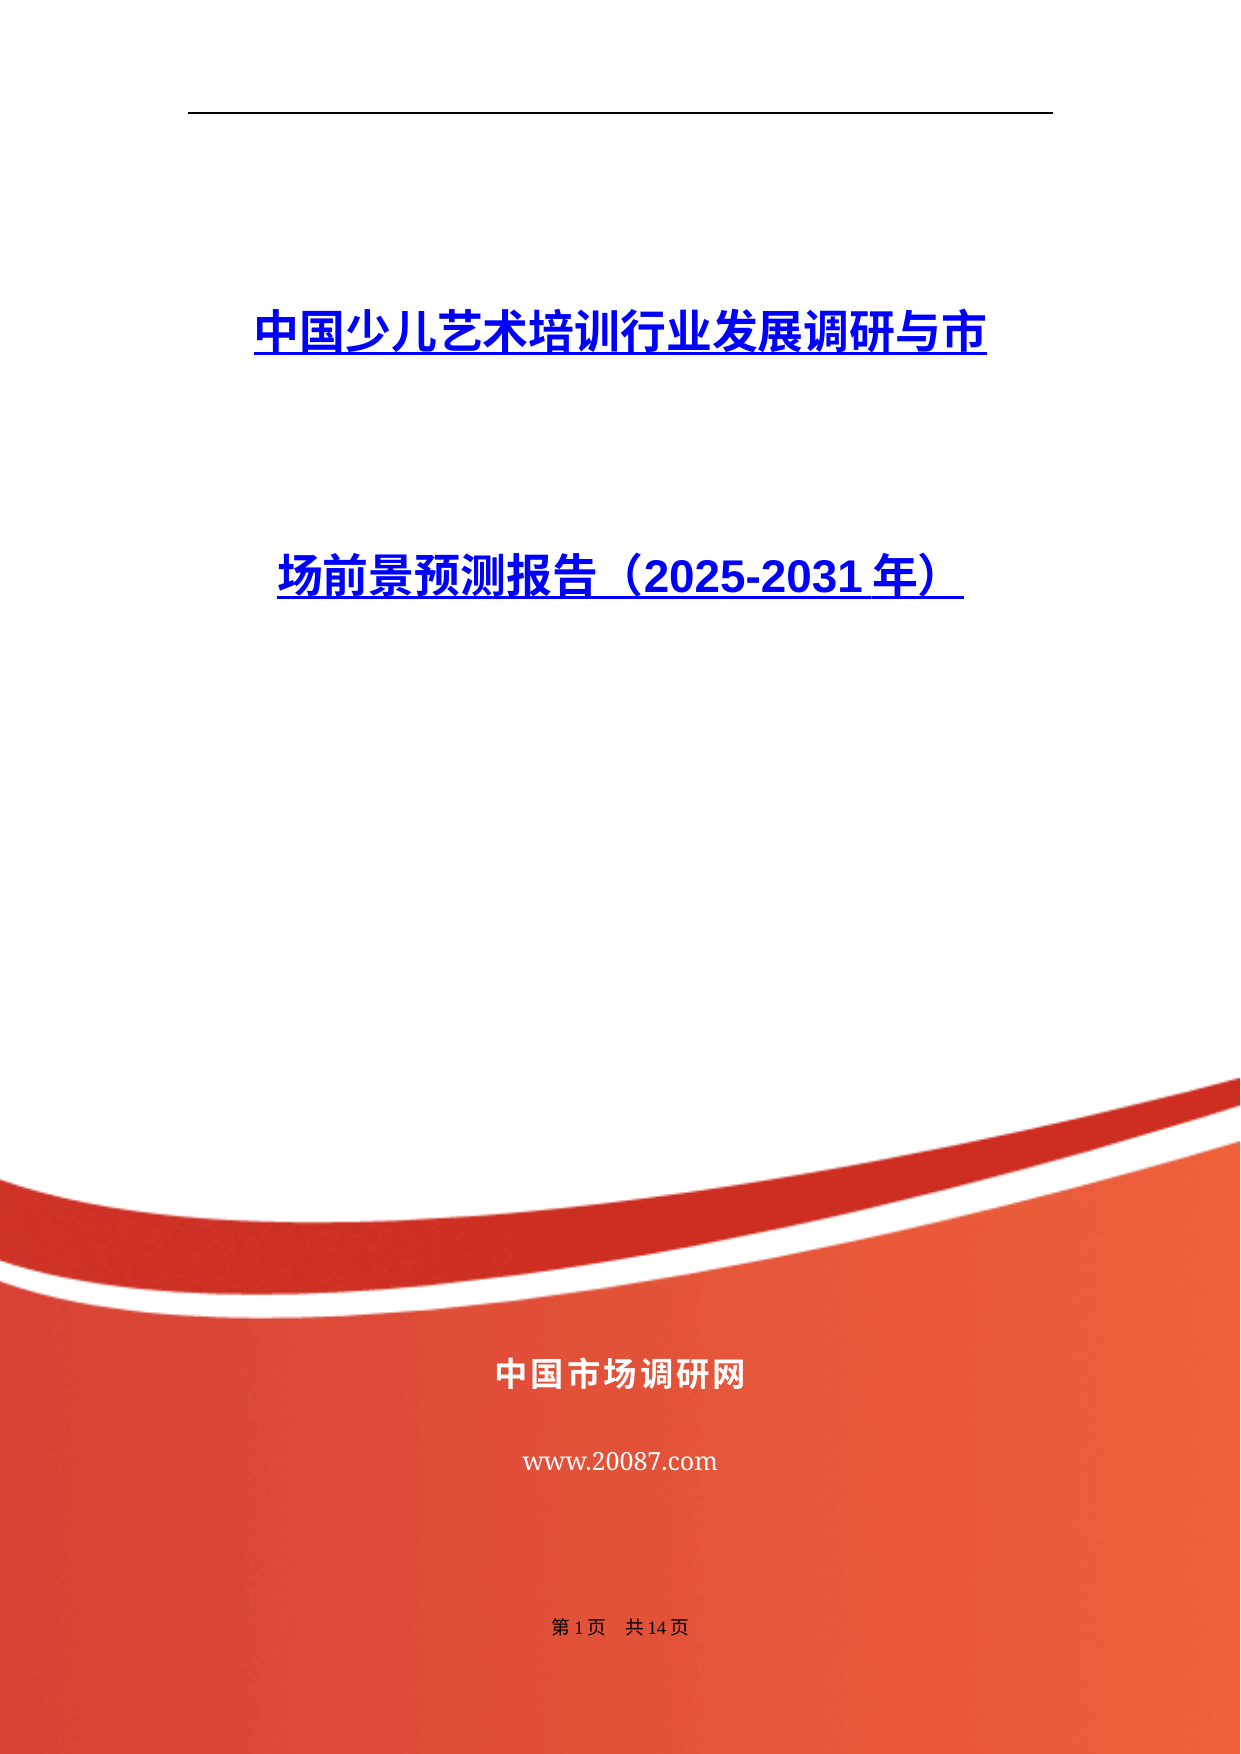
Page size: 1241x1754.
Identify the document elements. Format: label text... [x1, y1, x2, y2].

table_header 中国少儿艺术培训行业发展调研与市场前景预测报告（2025-2031年） [188, 207, 1053, 773]
subtitle 中国市场调研网 [187, 1339, 1053, 1404]
text www.20087.com [187, 1428, 1053, 1493]
picture [0, 1006, 1241, 1754]
